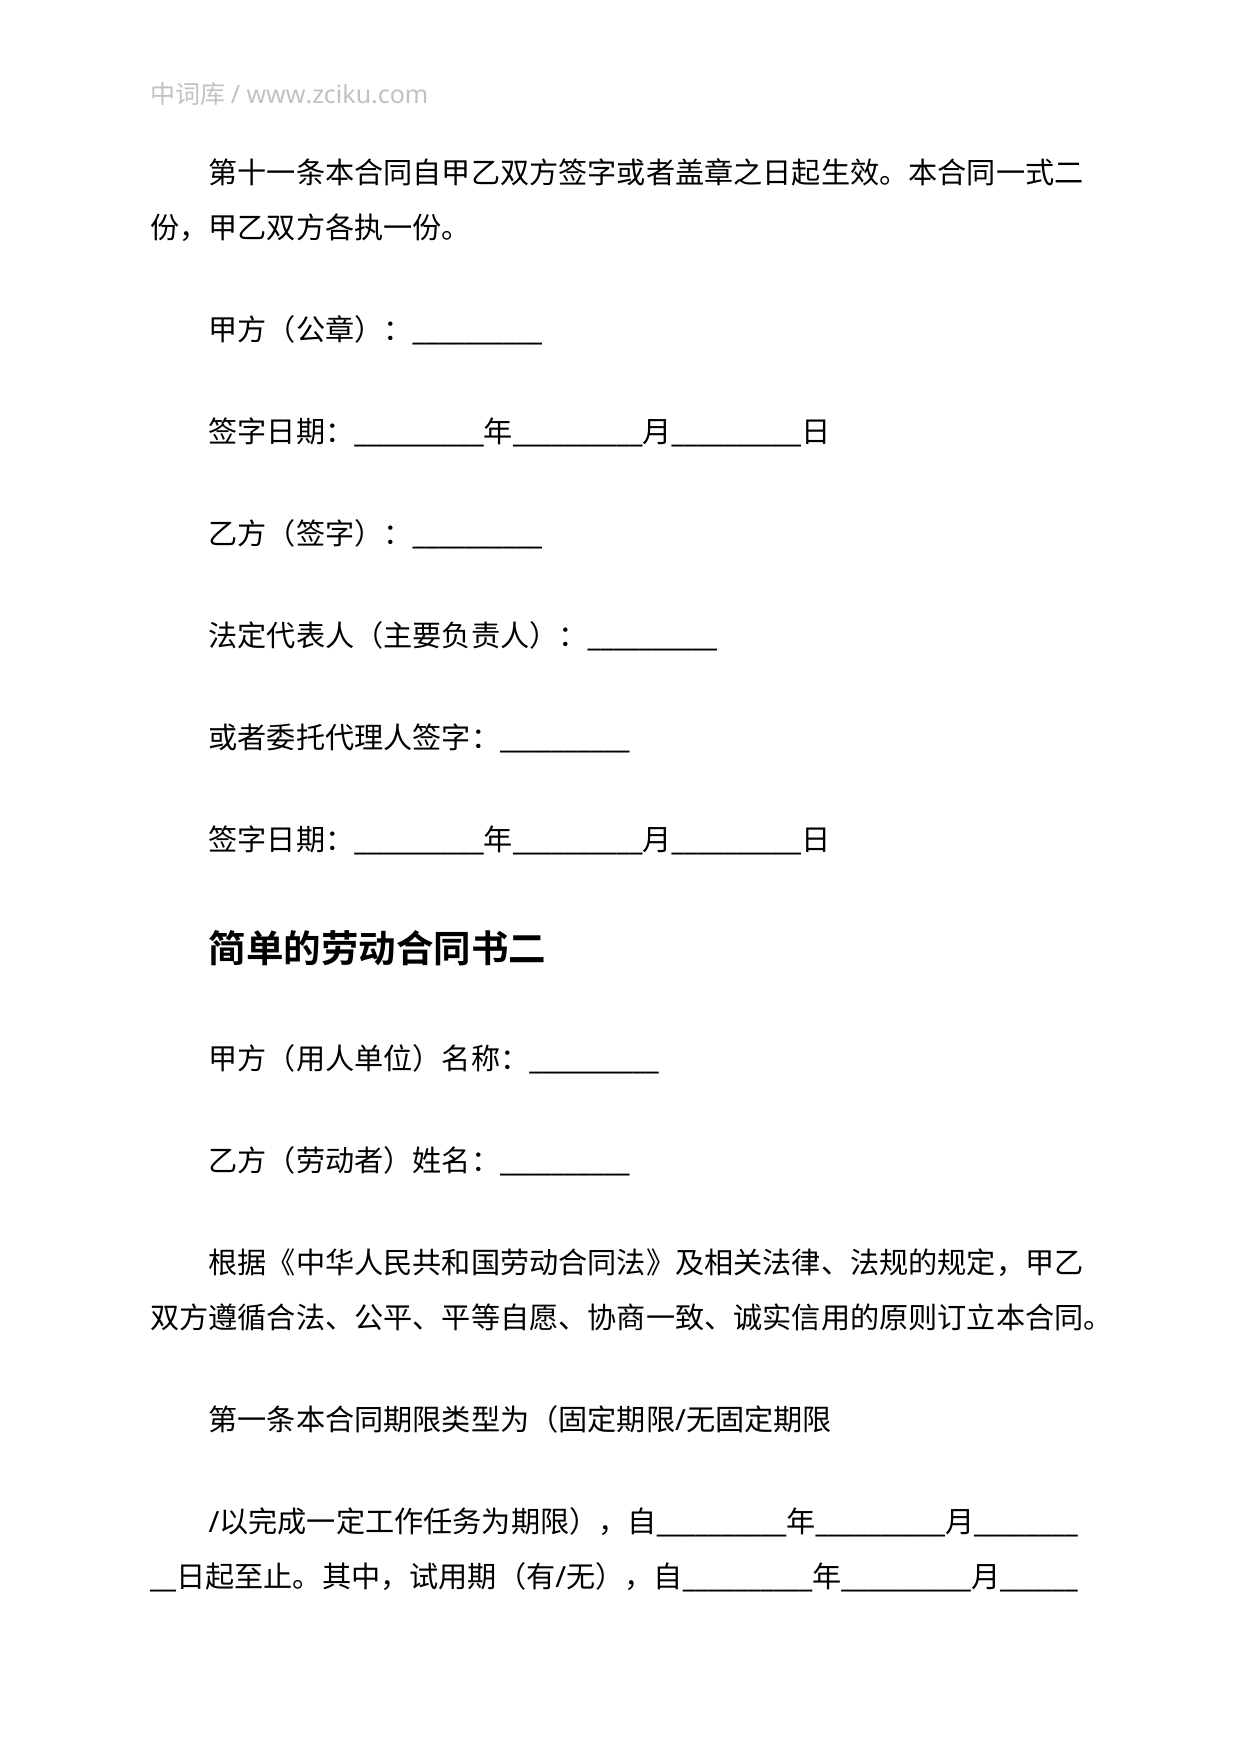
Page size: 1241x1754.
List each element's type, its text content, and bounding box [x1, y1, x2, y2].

text 签字日期：__________年__________月__________日 [150, 409, 1090, 451]
text 法定代表人（主要负责人）：__________ [150, 613, 1090, 655]
text 第一条本合同期限类型为（固定期限/无固定期限 [150, 1397, 1090, 1439]
text 甲方（公章）：__________ [150, 307, 1090, 349]
text 甲方（用人单位）名称：__________ [150, 1036, 1090, 1078]
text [150, 1498, 1090, 1596]
text 乙方（劳动者）姓名：__________ [150, 1138, 1090, 1180]
text 乙方（签字）：__________ [150, 511, 1090, 553]
text 简单的劳动合同书二 [150, 918, 1090, 973]
text 或者委托代理人签字：__________ [150, 714, 1090, 757]
text 第十一条本合同自甲乙双方签字或者盖章之日起生效。本合同一式二份，甲乙双方各执一份。 [150, 150, 1090, 247]
text 签字日期：__________年__________月__________日 [150, 817, 1090, 859]
text 根据《中华人民共和国劳动合同法》及相关法律、法规的规定，甲乙双方遵循合法、公平、平等自愿、协商一致、诚实信用的原则订立本合同。 [150, 1240, 1090, 1337]
